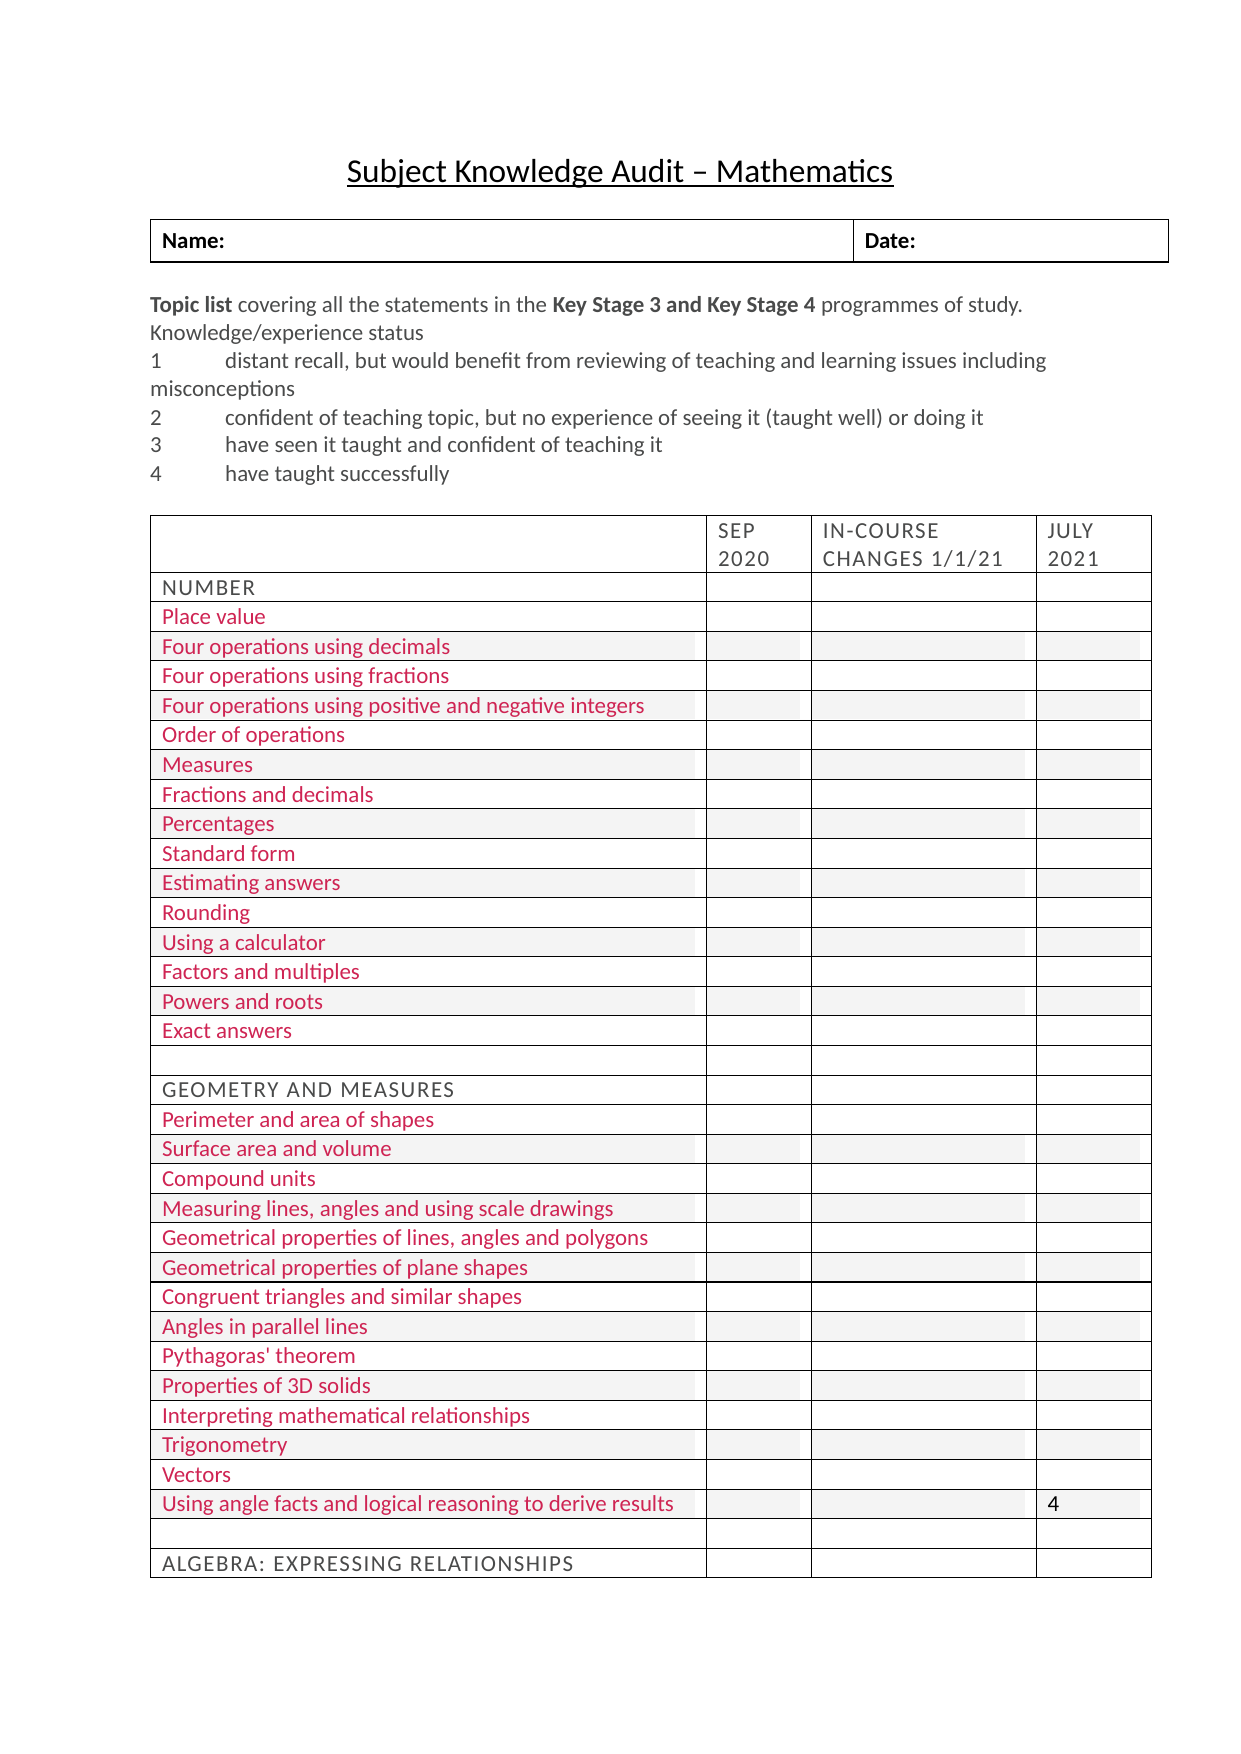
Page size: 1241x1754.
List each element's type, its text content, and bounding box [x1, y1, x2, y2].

table_header in-course changes 1/1/21 [812, 516, 1036, 572]
table_cell [1025, 928, 1036, 956]
table_cell [1025, 839, 1036, 867]
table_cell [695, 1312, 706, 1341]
table_cell [1140, 1460, 1151, 1488]
table_cell [800, 1164, 811, 1193]
table_cell [1140, 602, 1151, 631]
table_cell [707, 573, 811, 601]
table_cell [151, 1519, 706, 1548]
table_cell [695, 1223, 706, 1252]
table_cell [1025, 661, 1036, 690]
table_cell [800, 957, 811, 986]
table_cell [707, 1076, 811, 1104]
table_cell [1140, 1430, 1151, 1459]
table_cell [812, 573, 1036, 601]
table_cell [1140, 1283, 1151, 1311]
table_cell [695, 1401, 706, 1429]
table_cell [812, 1519, 1036, 1548]
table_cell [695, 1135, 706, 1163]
table_cell [800, 780, 811, 808]
table_cell [1140, 1194, 1151, 1222]
table_cell [1025, 1283, 1036, 1311]
table_cell [800, 839, 811, 867]
table_cell [1140, 1342, 1151, 1370]
table_cell [1025, 1342, 1036, 1370]
table_cell [1140, 1223, 1151, 1252]
table_cell [1037, 1076, 1151, 1104]
table_cell ALGEBRA: EXPRESSING RELATIONSHIPS [151, 1549, 706, 1577]
table_cell [1140, 987, 1151, 1015]
table_cell [1140, 1312, 1151, 1341]
table_cell [800, 750, 811, 779]
table_cell [1037, 1549, 1151, 1577]
table_cell [1025, 987, 1036, 1015]
table_cell [800, 1371, 811, 1400]
table_cell [800, 1135, 811, 1163]
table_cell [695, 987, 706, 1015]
table_cell [1025, 780, 1036, 808]
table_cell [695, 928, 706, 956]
table_cell [1140, 1253, 1151, 1281]
table_cell [1025, 1312, 1036, 1341]
table_cell [1025, 750, 1036, 779]
table_cell [812, 1076, 1036, 1104]
table_cell [1025, 1430, 1036, 1459]
table_cell [800, 1430, 811, 1459]
table_cell [1140, 1046, 1151, 1074]
table_cell [1025, 1460, 1036, 1488]
table_cell [1140, 928, 1151, 956]
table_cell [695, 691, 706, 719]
table_cell [1025, 869, 1036, 897]
table_cell [1025, 898, 1036, 927]
table_cell [1140, 1105, 1151, 1133]
table_cell [1140, 750, 1151, 779]
table_cell [800, 1223, 811, 1252]
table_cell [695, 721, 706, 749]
table_cell [800, 1490, 811, 1518]
table_cell [800, 1460, 811, 1488]
table_cell [800, 721, 811, 749]
table_cell [800, 1312, 811, 1341]
table_cell [1025, 1401, 1036, 1429]
table_cell [800, 602, 811, 631]
table_cell [695, 1046, 706, 1074]
table_cell [1037, 1046, 1047, 1074]
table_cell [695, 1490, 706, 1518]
table_cell [800, 1105, 811, 1133]
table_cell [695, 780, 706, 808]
table_cell [1140, 957, 1151, 986]
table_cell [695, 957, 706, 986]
table_cell [1025, 957, 1036, 986]
table_cell [1140, 839, 1151, 867]
table_cell [1140, 632, 1151, 660]
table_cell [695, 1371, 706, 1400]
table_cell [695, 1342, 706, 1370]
table_cell [800, 1194, 811, 1222]
table_cell [800, 691, 811, 719]
table_cell [707, 1519, 811, 1548]
text 4 have taught successfully [150, 459, 1090, 487]
table_cell [1140, 1164, 1151, 1193]
table_cell [1140, 898, 1151, 927]
table_cell [1025, 1223, 1036, 1252]
text Subject Knowledge Audit – Mathematics [150, 150, 1090, 191]
table_cell [800, 1253, 811, 1281]
table_cell [800, 632, 811, 660]
table_cell [800, 1283, 811, 1311]
table_cell [1025, 1016, 1036, 1045]
table_cell [1140, 809, 1151, 838]
text 2 confident of teaching topic, but no experience of seeing it (taught well) or doing it [150, 403, 1090, 431]
table_cell [1025, 1371, 1036, 1400]
table_cell [800, 1342, 811, 1370]
table_cell [1025, 809, 1036, 838]
table_cell [1140, 1371, 1151, 1400]
table_cell [1025, 721, 1036, 749]
table_cell [1025, 632, 1036, 660]
table_cell [1025, 1490, 1036, 1518]
text Knowledge/experience status [150, 318, 1090, 347]
table_cell [812, 1549, 1036, 1577]
text 3 have seen it taught and confident of teaching it [150, 431, 1090, 459]
text 1 distant recall, but would benefit from reviewing of teaching and learning issues including misconceptions [150, 347, 1090, 403]
table_cell [1140, 691, 1151, 719]
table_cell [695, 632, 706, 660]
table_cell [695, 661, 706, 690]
table_cell [800, 1401, 811, 1429]
table_cell [1140, 1016, 1151, 1045]
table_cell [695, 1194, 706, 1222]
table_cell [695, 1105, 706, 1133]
table_cell [1025, 1253, 1036, 1281]
table_cell [1025, 1194, 1036, 1222]
table_header Date: [854, 220, 1168, 261]
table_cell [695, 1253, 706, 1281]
table_cell [1025, 1046, 1036, 1074]
table_cell [1037, 1519, 1151, 1548]
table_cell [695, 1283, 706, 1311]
table_cell [812, 1046, 823, 1074]
table_cell GEOMETRY AND MEASURES [151, 1076, 706, 1104]
table_cell [1140, 869, 1151, 897]
table_cell [800, 1046, 811, 1074]
table_cell [1140, 1135, 1151, 1163]
table_cell [1140, 1401, 1151, 1429]
table_cell [1025, 1135, 1036, 1163]
table_cell [800, 987, 811, 1015]
table_cell [1025, 691, 1036, 719]
table_header Sep 2020 [707, 516, 811, 572]
table_cell [800, 928, 811, 956]
table_cell [707, 1046, 718, 1074]
table_cell [1140, 721, 1151, 749]
table_cell [800, 809, 811, 838]
table_cell [151, 1046, 162, 1074]
table_header [151, 516, 706, 572]
table_cell [1140, 780, 1151, 808]
table_header JuLY 2021 [1037, 516, 1151, 572]
table_cell [1037, 573, 1151, 601]
table_cell [800, 869, 811, 897]
table_cell [1025, 602, 1036, 631]
table_cell NUMBER [151, 573, 706, 601]
table_cell [1025, 1164, 1036, 1193]
table_cell [800, 661, 811, 690]
table_cell [707, 1549, 811, 1577]
table_header Name: [151, 220, 853, 261]
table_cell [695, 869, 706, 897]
table_cell [800, 1016, 811, 1045]
table_cell [800, 898, 811, 927]
table_cell [1140, 661, 1151, 690]
table_cell [1025, 1105, 1036, 1133]
text Topic list covering all the statements in the Key Stage 3 and Key Stage 4 programmes of study. [150, 291, 1090, 318]
